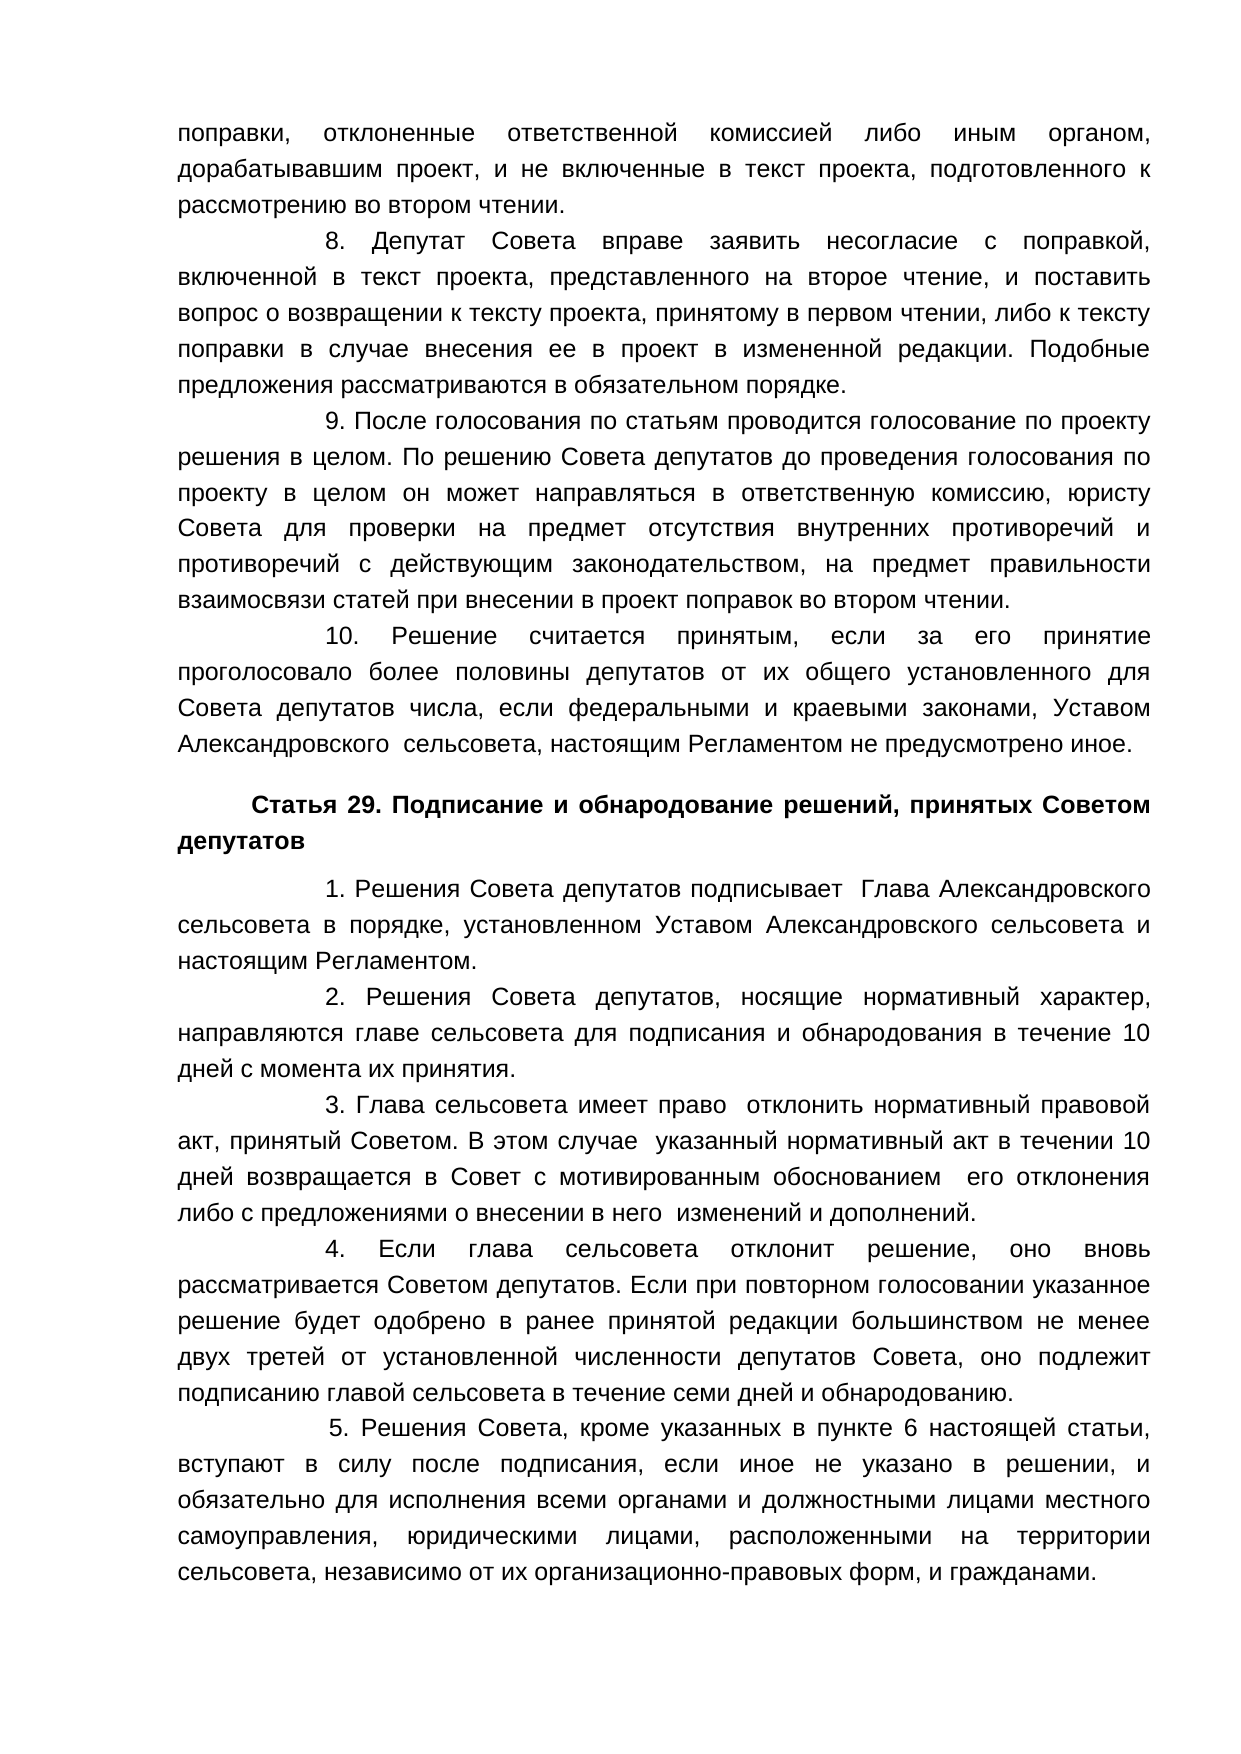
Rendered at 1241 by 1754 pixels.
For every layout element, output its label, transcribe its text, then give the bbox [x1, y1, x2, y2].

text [177, 118, 1152, 219]
text 9. После голосования по статьям проводится голосование по проекту решения в целом. По решению Совета депутатов до проведения голосования по проекту в целом он может направляться в ответственную комиссию, юристу Совета для проверки на предмет отсутствия внутренних противоречий и противоречий с действующим законодательством, на предмет правильности взаимосвязи статей при внесении в проект поправок во втором чтении. [177, 406, 1152, 614]
text 1. Решения Совета депутатов подписывает Глава Александровского сельсовета в порядке, установленном Уставом Александровского сельсовета и настоящим Регламентом. [177, 874, 1152, 975]
text Статья 29. Подписание и обнародование решений, принятых Советом депутатов [177, 790, 1152, 855]
text 8. Депутат Совета вправе заявить несогласие с поправкой, включенной в текст проекта, представленного на второе чтение, и поставить вопрос о возвращении к тексту проекта, принятому в первом чтении, либо к тексту поправки в случае внесения ее в проект в измененной редакции. Подобные предложения рассматриваются в обязательном порядке. [177, 226, 1152, 398]
text 4. Если глава сельсовета отклонит решение, оно вновь рассматривается Советом депутатов. Если при повторном голосовании указанное решение будет одобрено в ранее принятой редакции большинством не менее двух третей от установленной численности депутатов Совета, оно подлежит подписанию главой сельсовета в течение семи дней и обнародованию. [177, 1234, 1152, 1406]
text 3. Глава сельсовета имеет право отклонить нормативный правовой акт, принятый Советом. В этом случае указанный нормативный акт в течении 10 дней возвращается в Совет с мотивированным обоснованием его отклонения либо с предложениями о внесении в него изменений и дополнений. [177, 1090, 1152, 1227]
text 2. Решения Совета депутатов, носящие нормативный характер, направляются главе сельсовета для подписания и обнародования в течение 10 дней с момента их принятия. [177, 982, 1152, 1083]
text 10. Решение считается принятым, если за его принятие проголосовало более половины депутатов от их общего установленного для Совета депутатов числа, если федеральными и краевыми законами, Уставом Александровского сельсовета, настоящим Регламентом не предусмотрено иное. [177, 621, 1152, 758]
text 5. Решения Совета, кроме указанных в пункте 6 настоящей статьи, вступают в силу после подписания, если иное не указано в решении, и обязательно для исполнения всеми органами и должностными лицами местного самоуправления, юридическими лицами, расположенными на территории сельсовета, независимо от их организационно-правовых форм, и гражданами. [177, 1413, 1152, 1586]
